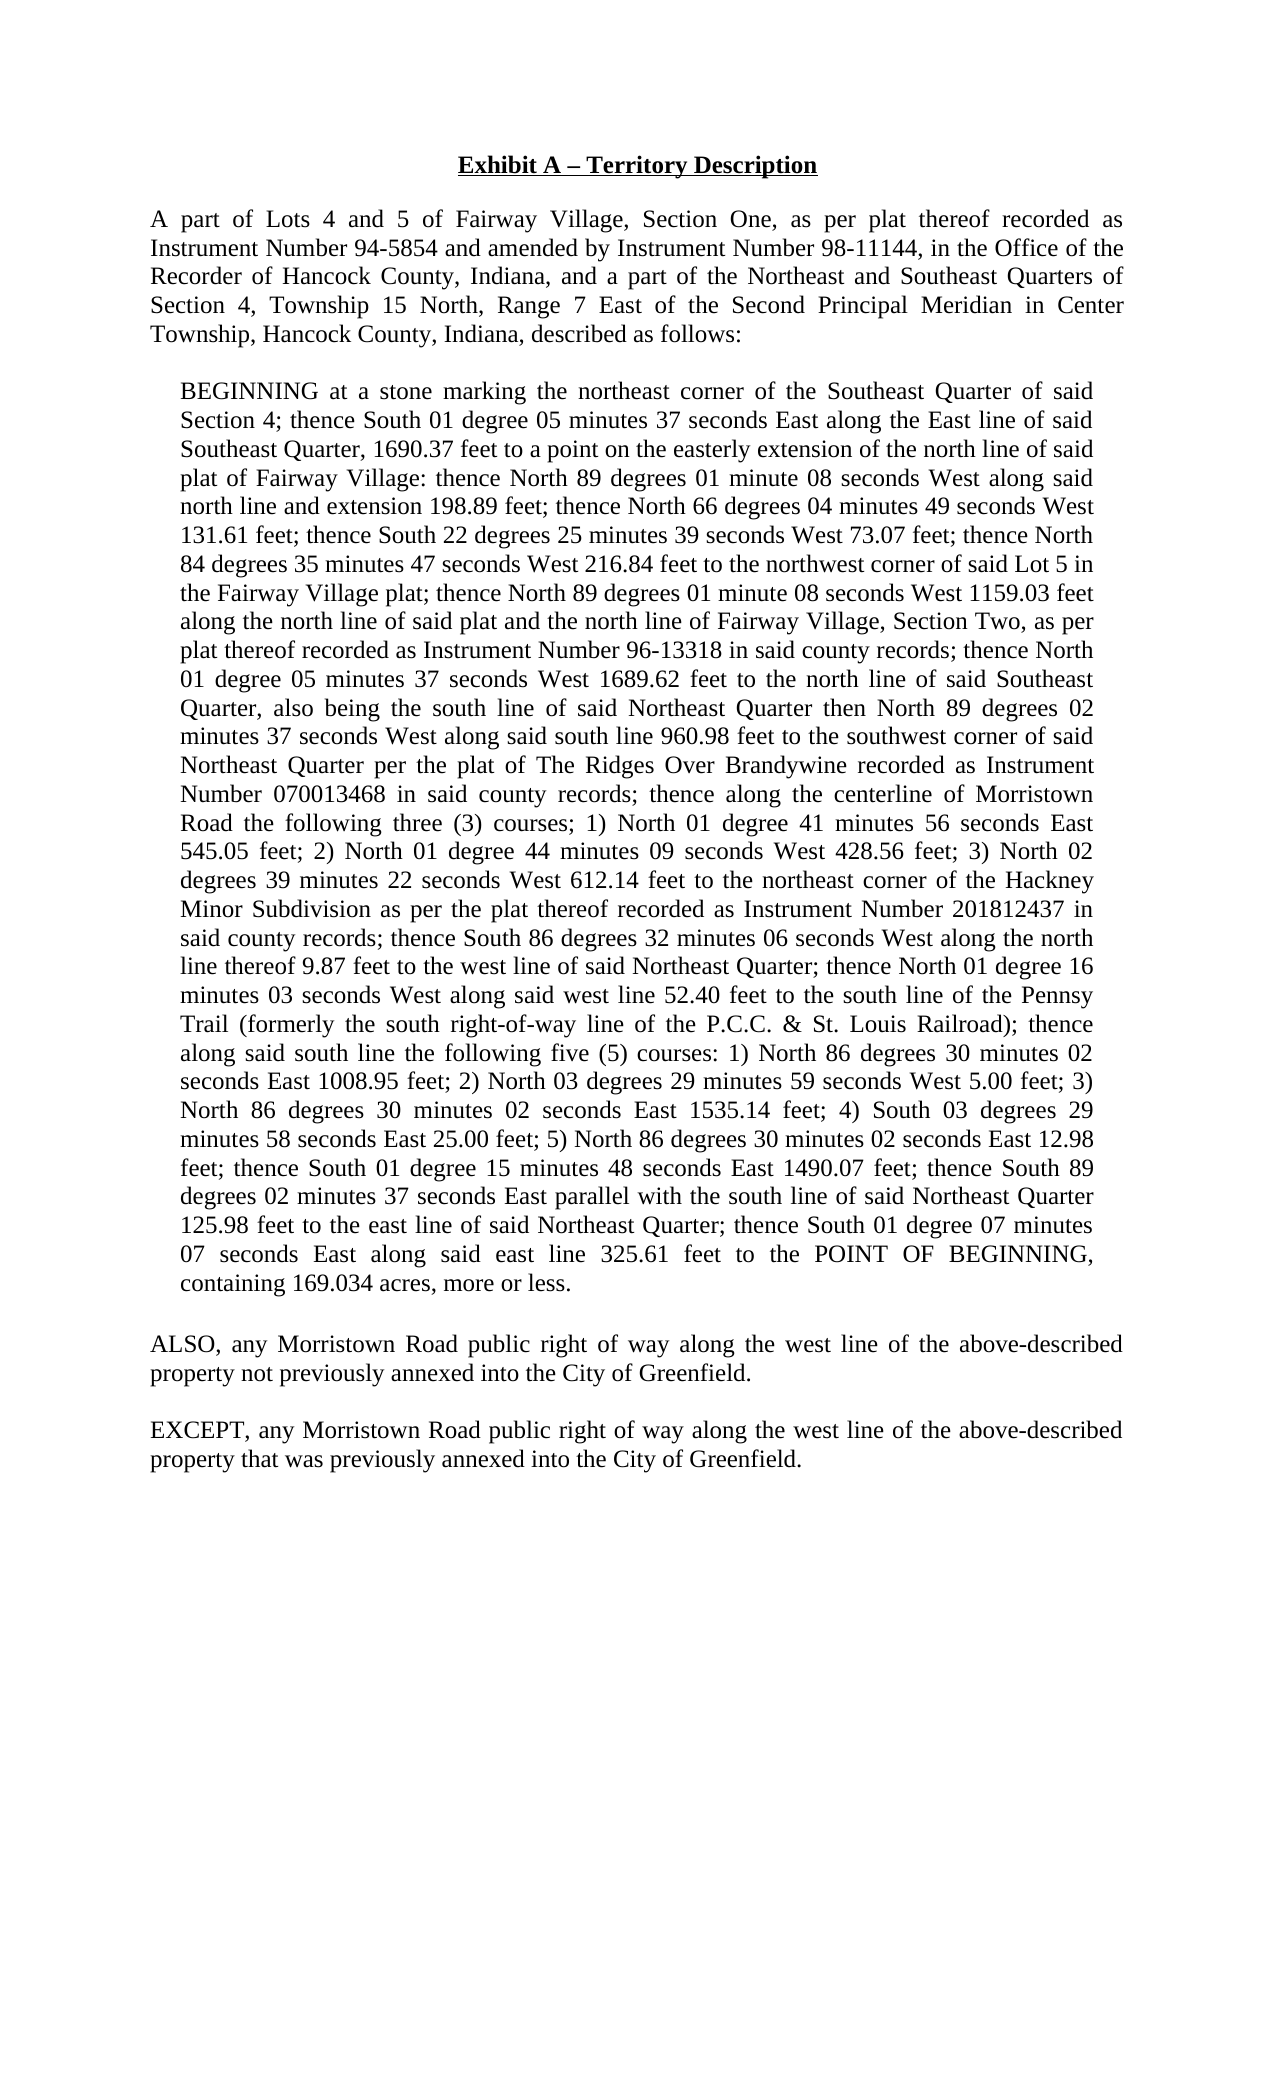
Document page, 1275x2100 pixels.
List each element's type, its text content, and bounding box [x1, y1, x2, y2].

text BEGINNING at a stone marking the northeast corner of the Southeast Quarter of said Section 4; thence South 01 degree 05 minutes 37 seconds East along the East line of said Southeast Quarter, 1690.37 feet to a point on the easterly extension of the north line of said plat of Fairway Village: thence North 89 degrees 01 minute 08 seconds West along said north line and extension 198.89 feet; thence North 66 degrees 04 minutes 49 seconds West 131.61 feet; thence South 22 degrees 25 minutes 39 seconds West 73.07 feet; thence North 84 degrees 35 minutes 47 seconds West 216.84 feet to the northwest corner of said Lot 5 in the Fairway Village plat; thence North 89 degrees 01 minute 08 seconds West 1159.03 feet along the north line of said plat and the north line of Fairway Village, Section Two, as per plat thereof recorded as Instrument Number 96-13318 in said county records; thence North 01 degree 05 minutes 37 seconds West 1689.62 feet to the north line of said Southeast Quarter, also being the south line of said Northeast Quarter then North 89 degrees 02 minutes 37 seconds West along said south line 960.98 feet to the southwest corner of said Northeast Quarter per the plat of The Ridges Over Brandywine recorded as Instrument Number 070013468 in said county records; thence along the centerline of Morristown Road the following three (3) courses; 1) North 01 degree 41 minutes 56 seconds East 545.05 feet; 2) North 01 degree 44 minutes 09 seconds West 428.56 feet; 3) North 02 degrees 39 minutes 22 seconds West 612.14 feet to the northeast corner of the Hackney Minor Subdivision as per the plat thereof recorded as Instrument Number 201812437 in said county records; thence South 86 degrees 32 minutes 06 seconds West along the north line thereof 9.87 feet to the west line of said Northeast Quarter; thence North 01 degree 16 minutes 03 seconds West along said west line 52.40 feet to the south line of the Pennsy Trail (formerly the south right-of-way line of the P.C.C. & St. Louis Railroad); thence along said south line the following five (5) courses: 1) North 86 degrees 30 minutes 02 seconds East 1008.95 feet; 2) North 03 degrees 29 minutes 59 seconds West 5.00 feet; 3) North 86 degrees 30 minutes 02 seconds East 1535.14 feet; 4) South 03 degrees 29 minutes 58 seconds East 25.00 feet; 5) North 86 degrees 30 minutes 02 seconds East 12.98 feet; thence South 01 degree 15 minutes 48 seconds East 1490.07 feet; thence South 89 degrees 02 minutes 37 seconds East parallel with the south line of said Northeast Quarter 125.98 feet to the east line of said Northeast Quarter; thence South 01 degree 07 minutes 07 seconds East along said east line 325.61 feet to the POINT OF BEGINNING, containing 169.034 acres, more or less. [180, 376, 1095, 1296]
text A part of Lots 4 and 5 of Fairway Village, Section One, as per plat thereof recorded as Instrument Number 94-5854 and amended by Instrument Number 98-11144, in the Office of the Recorder of Hancock County, Indiana, and a part of the Northeast and Southeast Quarters of Section 4, Township 15 North, Range 7 East of the Second Principal Meridian in Center Township, Hancock County, Indiana, described as follows: [150, 204, 1125, 348]
text ALSO, any Morristown Road public right of way along the west line of the above-described property not previously annexed into the City of Greenfield. [150, 1329, 1125, 1387]
text EXCEPT, any Morristown Road public right of way along the west line of the above-described property that was previously annexed into the City of Greenfield. [150, 1416, 1125, 1473]
text Exhibit A – Territory Description [150, 150, 1125, 179]
